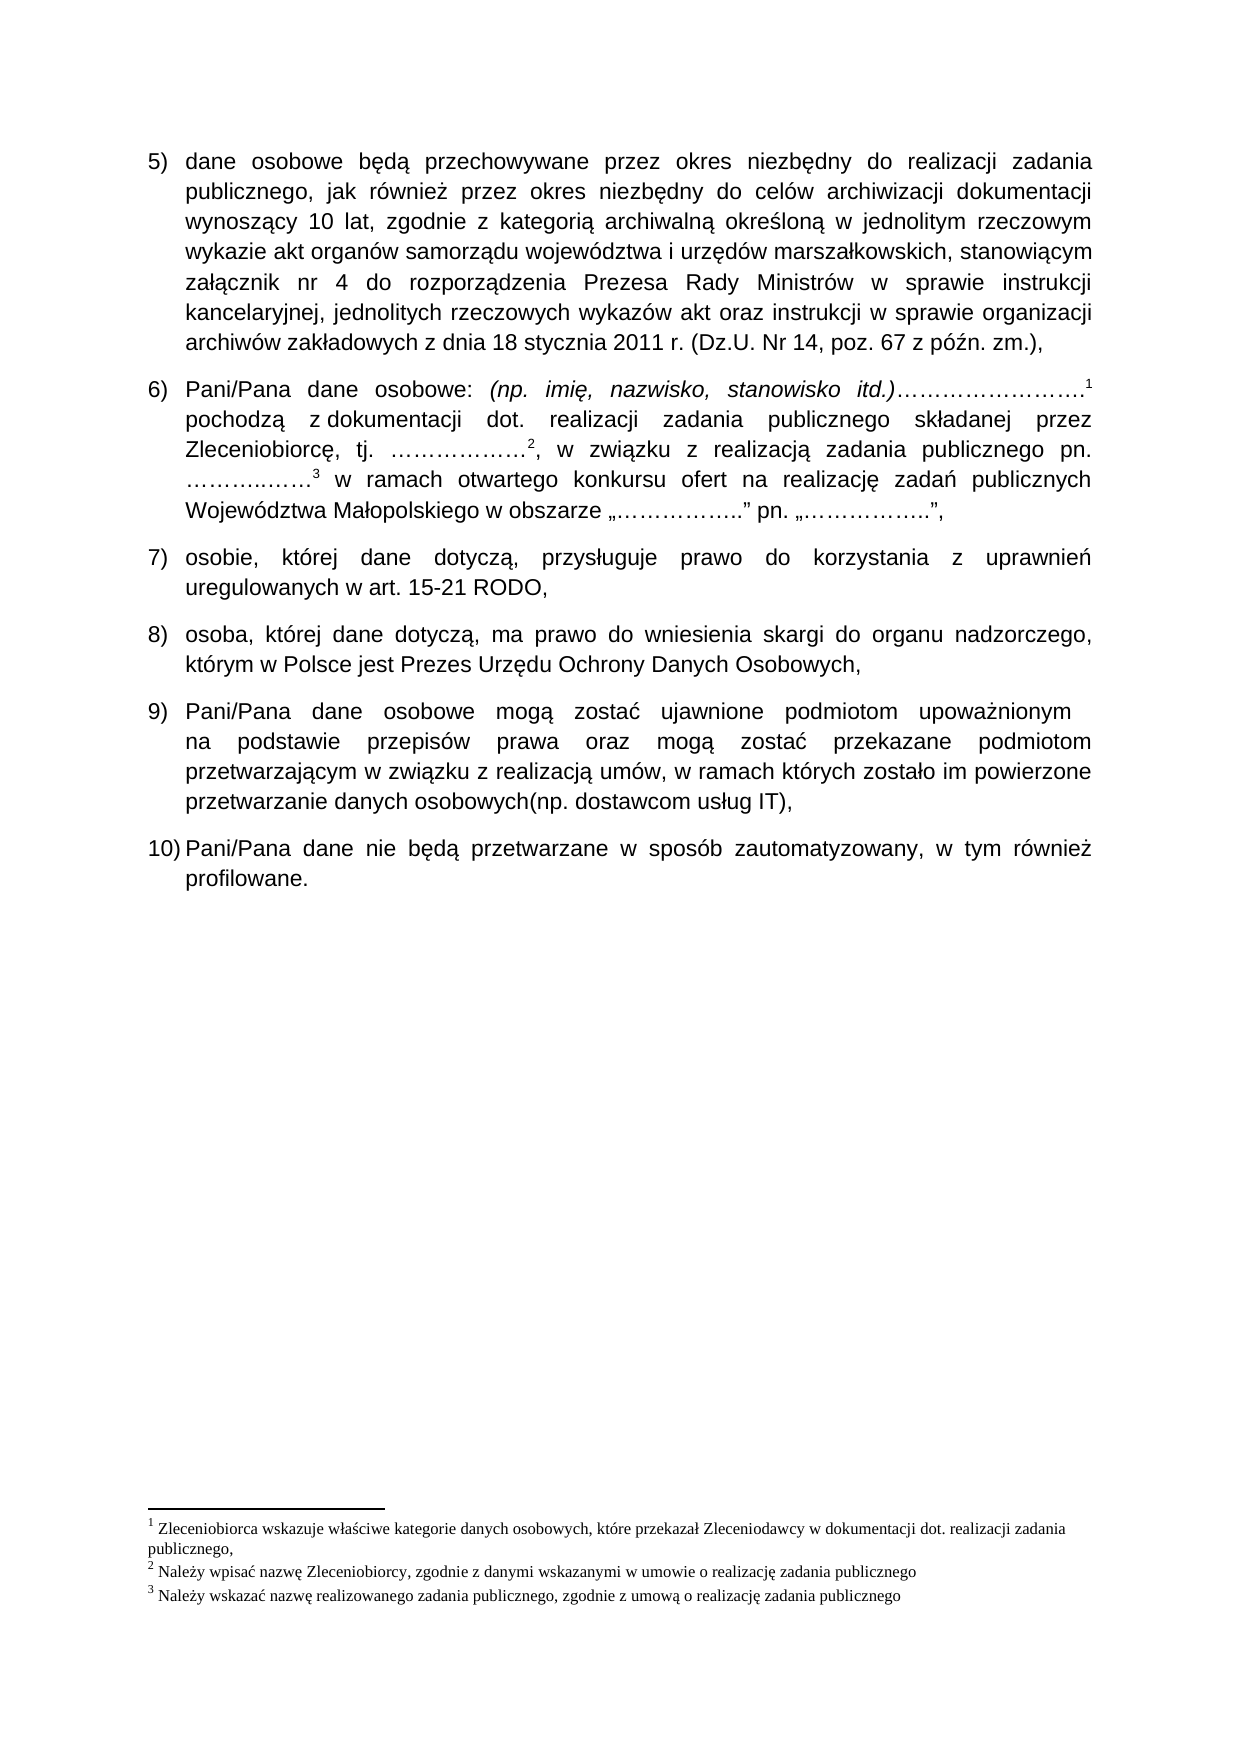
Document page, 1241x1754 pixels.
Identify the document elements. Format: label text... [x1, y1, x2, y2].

list dane osobowe będą przechowywane przez okres niezbędny do realizacji zadania publicznego, jak również przez okres niezbędny do celów archiwizacji dokumentacji wynoszący 10 lat, zgodnie z kategorią archiwalną określoną w jednolitym rzeczowym wykazie akt organów samorządu województwa i urzędów marszałkowskich, stanowiącym załącznik nr 4 do rozporządzenia Prezesa Rady Ministrów w sprawie instrukcji kancelaryjnej, jednolitych rzeczowych wykazów akt oraz instrukcji w sprawie organizacji archiwów zakładowych z dnia 18 stycznia 2011 r. (Dz.U. Nr 14, poz. 67 z późn. zm.), [148, 148, 1093, 355]
list osoba, której dane dotyczą, ma prawo do wniesienia skargi do organu nadzorczego, którym w Polsce jest Prezes Urzędu Ochrony Danych Osobowych, [148, 621, 1093, 677]
list Pani/Pana dane nie będą przetwarzane w sposób zautomatyzowany, w tym również profilowane. [148, 835, 1093, 892]
list osobie, której dane dotyczą, przysługuje prawo do korzystania z uprawnień uregulowanych w art. 15-21 RODO, [148, 543, 1093, 600]
list Pani/Pana dane osobowe mogą zostać ujawnione podmiotom upoważnionym na podstawie przepisów prawa oraz mogą zostać przekazane podmiotom przetwarzającym w związku z realizacją umów, w ramach których zostało im powierzone przetwarzanie danych osobowych(np. dostawcom usług IT), [148, 698, 1093, 814]
list Pani/Pana dane osobowe: (np. imię, nazwisko, stanowisko itd.)……………………. pochodzą z dokumentacji dot. realizacji zadania publicznego składanej przez Zleceniobiorcę, tj. ………………, w związku z realizacją zadania publicznego pn. ………..…… w ramach otwartego konkursu ofert na realizację zadań publicznych Województwa Małopolskiego w obszarze „……………..” pn. „……………..”, [148, 376, 1093, 523]
